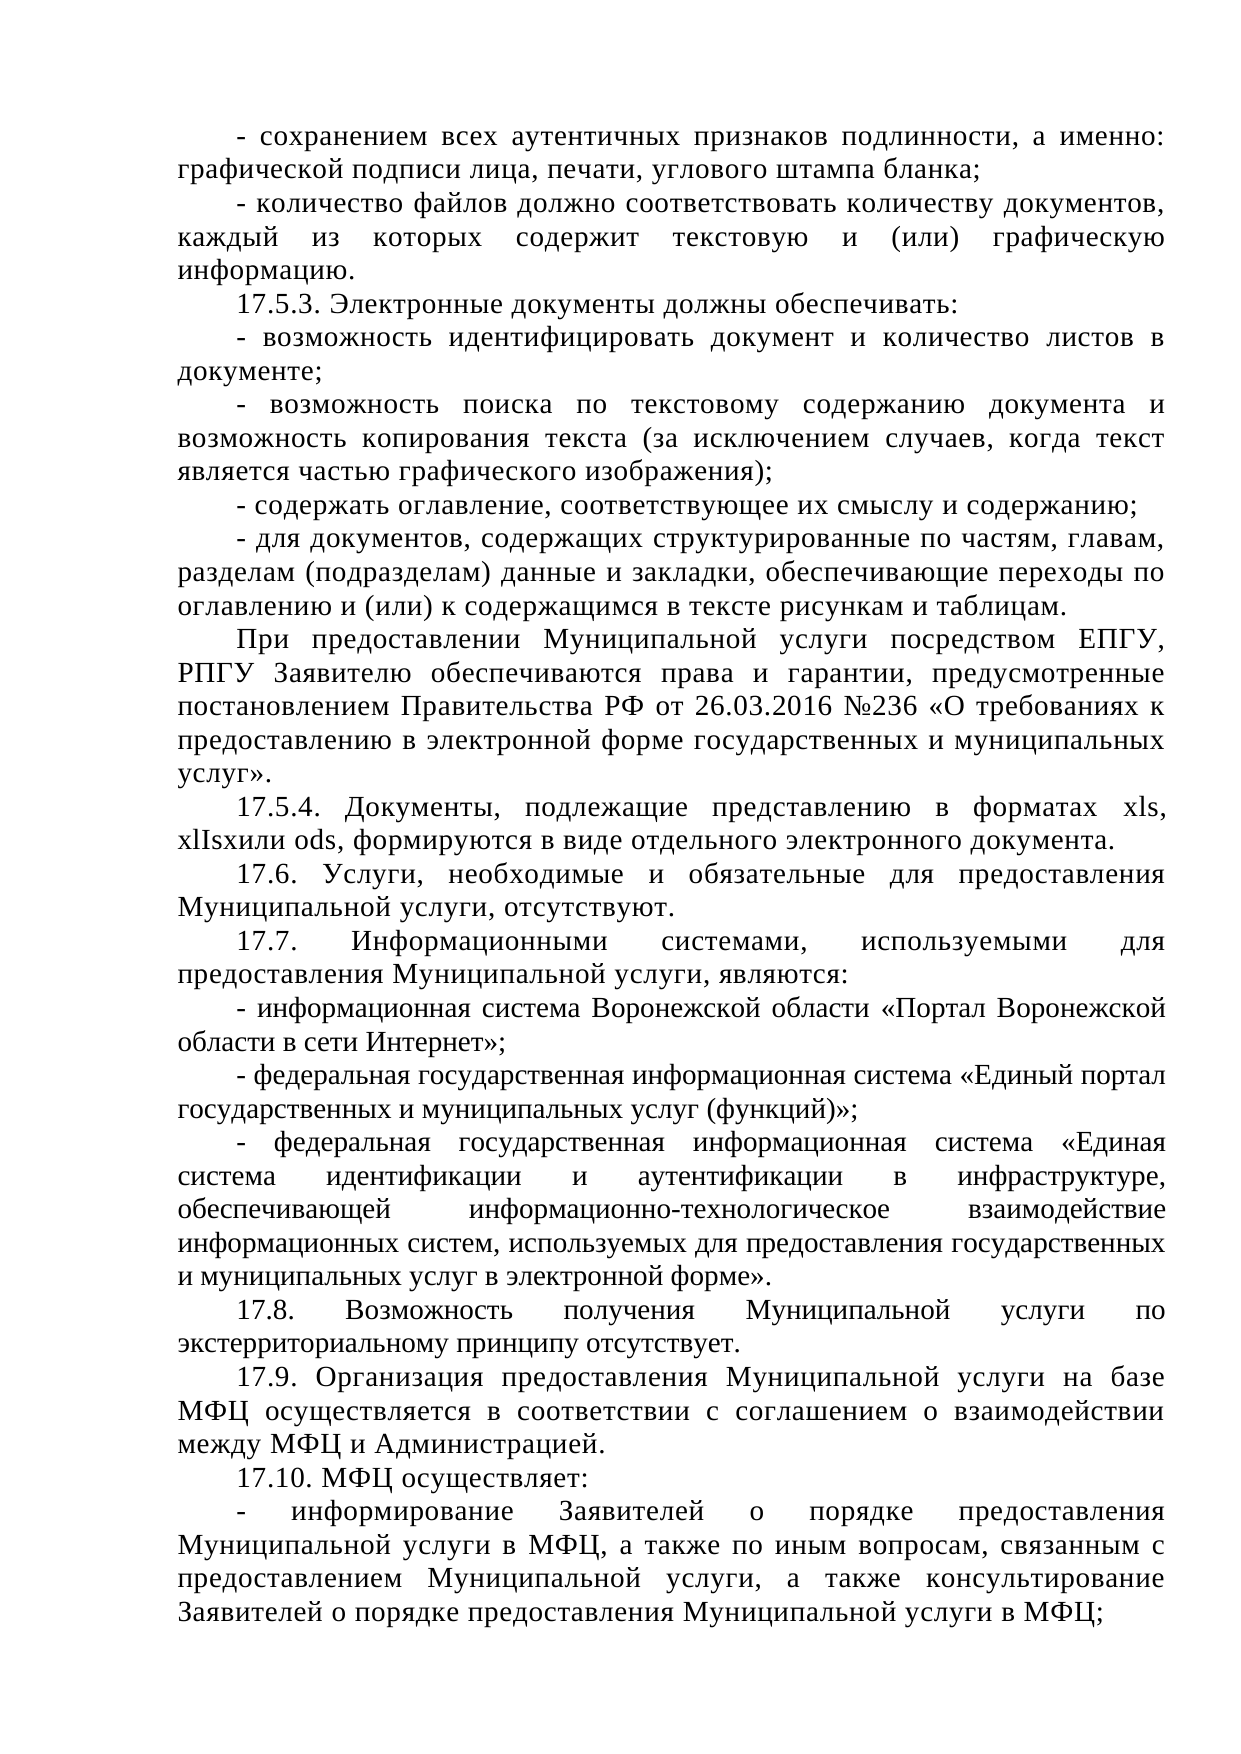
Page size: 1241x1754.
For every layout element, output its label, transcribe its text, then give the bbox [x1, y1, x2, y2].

text - возможность идентифицировать документ и количество листов в документе; [177, 319, 1167, 386]
text - информирование Заявителей о порядке предоставления Муниципальной услуги в МФЦ, а также по иным вопросам, связанным с предоставлением Муниципальной услуги, а также консультирование Заявителей о порядке предоставления Муниципальной услуги в МФЦ; [177, 1493, 1167, 1627]
text - для документов, содержащих структурированные по частям, главам, разделам (подразделам) данные и закладки, обеспечивающие переходы по оглавлению и (или) к содержащимся в тексте рисункам и таблицам. [177, 521, 1167, 621]
text 17.9. Организация предоставления Муниципальной услуги на базе МФЦ осуществляется в соответствии с соглашением о взаимодействии между МФЦ и Администрацией. [177, 1359, 1167, 1460]
text 17.8. Возможность получения Муниципальной услуги по экстерриториальному принципу отсутствует. [177, 1292, 1167, 1359]
text При предоставлении Муниципальной услуги посредством ЕПГУ, РПГУ Заявителю обеспечиваются права и гарантии, предусмотренные постановлением Правительства РФ от 26.03.2016 №236 «О требованиях к предоставлению в электронной форме государственных и муниципальных услуг». [177, 621, 1167, 789]
text 17.5.4. Документы, подлежащие представлению в форматах xls, xlIsxили ods, формируются в виде отдельного электронного документа. [177, 789, 1167, 856]
text - информационная система Воронежской области «Портал Воронежской области в сети Интернет»; [177, 990, 1167, 1057]
text - сохранением всех аутентичных признаков подлинности, а именно: графической подписи лица, печати, углового штампа бланка; [177, 118, 1167, 185]
text - возможность поиска по текстовому содержанию документа и возможность копирования текста (за исключением случаев, когда текст является частью графического изображения); [177, 386, 1167, 487]
text - федеральная государственная информационная система «Единый портал государственных и муниципальных услуг (функций)»; [177, 1057, 1167, 1124]
text - федеральная государственная информационная система «Единая система идентификации и аутентификации в инфраструктуре, обеспечивающей информационно-технологическое взаимодействие информационных систем, используемых для предоставления государственных и муниципальных услуг в электронной форме». [177, 1124, 1167, 1292]
text 17.6. Услуги, необходимые и обязательные для предоставления Муниципальной услуги, отсутствуют. [177, 856, 1167, 923]
text 17.7. Информационными системами, используемыми для предоставления Муниципальной услуги, являются: [177, 923, 1167, 990]
text - содержать оглавление, соответствующее их смыслу и содержанию; [177, 487, 1167, 521]
text - количество файлов должно соответствовать количеству документов, каждый из которых содержит текстовую и (или) графическую информацию. [177, 185, 1167, 286]
text 17.5.3. Электронные документы должны обеспечивать: [177, 286, 1167, 319]
text 17.10. МФЦ осуществляет: [236, 1460, 1167, 1493]
